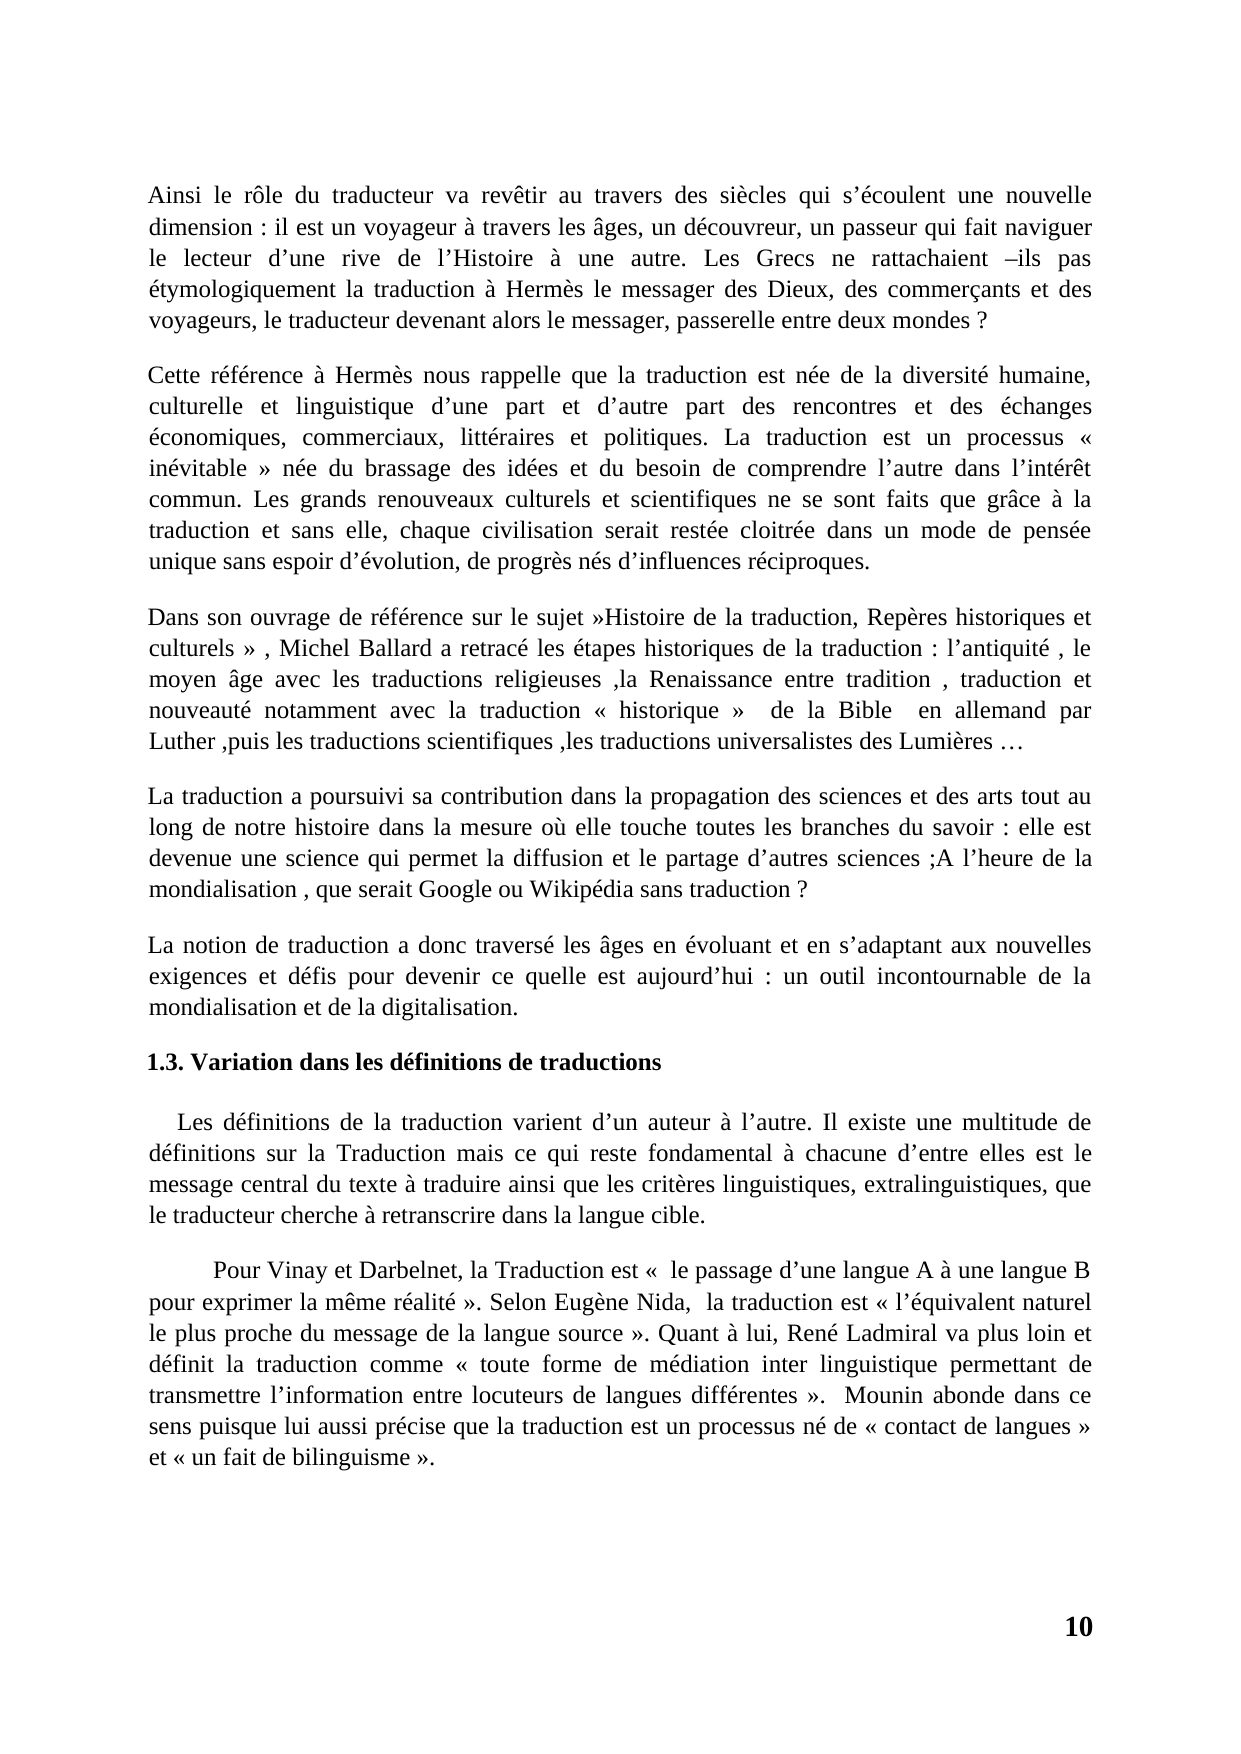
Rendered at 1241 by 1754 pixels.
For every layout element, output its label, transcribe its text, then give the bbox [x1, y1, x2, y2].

text Ainsi le rôle du traducteur va revêtir au travers des siècles qui s’écoulent une nouvelle dimension : il est un voyageur à travers les âges, un découvreur, un passeur qui fait naviguer le lecteur d’une rive de l’Histoire à une autre. Les Grecs ne rattachaient –ils pas étymologiquement la traduction à Hermès le messager des Dieux, des commerçants et des voyageurs, le traducteur devenant alors le messager, passerelle entre deux mondes ? [147, 181, 1093, 333]
text Pour Vinay et Darbelnet, la Traduction est « le passage d’une langue A à une langue B pour exprimer la même réalité ». Selon Eugène Nida, la traduction est « l’équivalent naturel le plus proche du message de la langue source ». Quant à lui, René Ladmiral va plus loin et définit la traduction comme « toute forme de médiation inter linguistique permettant de transmettre l’information entre locuteurs de langues différentes ». Mounin abonde dans ce sens puisque lui aussi précise que la traduction est un processus né de « contact de langues » et « un fait de bilinguisme ». [147, 1256, 1093, 1471]
text La traduction a poursuivi sa contribution dans la propagation des sciences et des arts tout au long de notre histoire dans la mesure où elle touche toutes les branches du savoir : elle est devenue une science qui permet la diffusion et le partage d’autres sciences ;A l’heure de la mondialisation , que serait Google ou Wikipédia sans traduction ? [147, 781, 1093, 903]
text Les définitions de la traduction varient d’un auteur à l’autre. Il existe une multitude de définitions sur la Traduction mais ce qui reste fondamental à chacune d’entre elles est le message central du texte à traduire ainsi que les critères linguistiques, extralinguistiques, que le traducteur cherche à retranscrire dans la langue cible. [147, 1107, 1093, 1229]
text Dans son ouvrage de référence sur le sujet »Histoire de la traduction, Repères historiques et culturels » , Michel Ballard a retracé les étapes historiques de la traduction : l’antiquité , le moyen âge avec les traductions religieuses ,la Renaissance entre tradition , traduction et nouveauté notamment avec la traduction « historique » de la Bible en allemand par Luther ,puis les traductions scientifiques ,les traductions universalistes des Lumières … [147, 602, 1093, 755]
text La notion de traduction a donc traversé les âges en évoluant et en s’adaptant aux nouvelles exigences et défis pour devenir ce quelle est aujourd’hui : un outil incontournable de la mondialisation et de la digitalisation. [147, 930, 1093, 1021]
text 1.3. Variation dans les définitions de traductions [146, 1047, 1095, 1076]
text Cette référence à Hermès nous rappelle que la traduction est née de la diversité humaine, culturelle et linguistique d’une part et d’autre part des rencontres et des échanges économiques, commerciaux, littéraires et politiques. La traduction est un processus « inévitable » née du brassage des idées et du besoin de comprendre l’autre dans l’intérêt commun. Les grands renouveaux culturels et scientifiques ne se sont faits que grâce à la traduction et sans elle, chaque civilisation serait restée cloitrée dans un mode de pensée unique sans espoir d’évolution, de progrès nés d’influences réciproques. [147, 360, 1093, 575]
